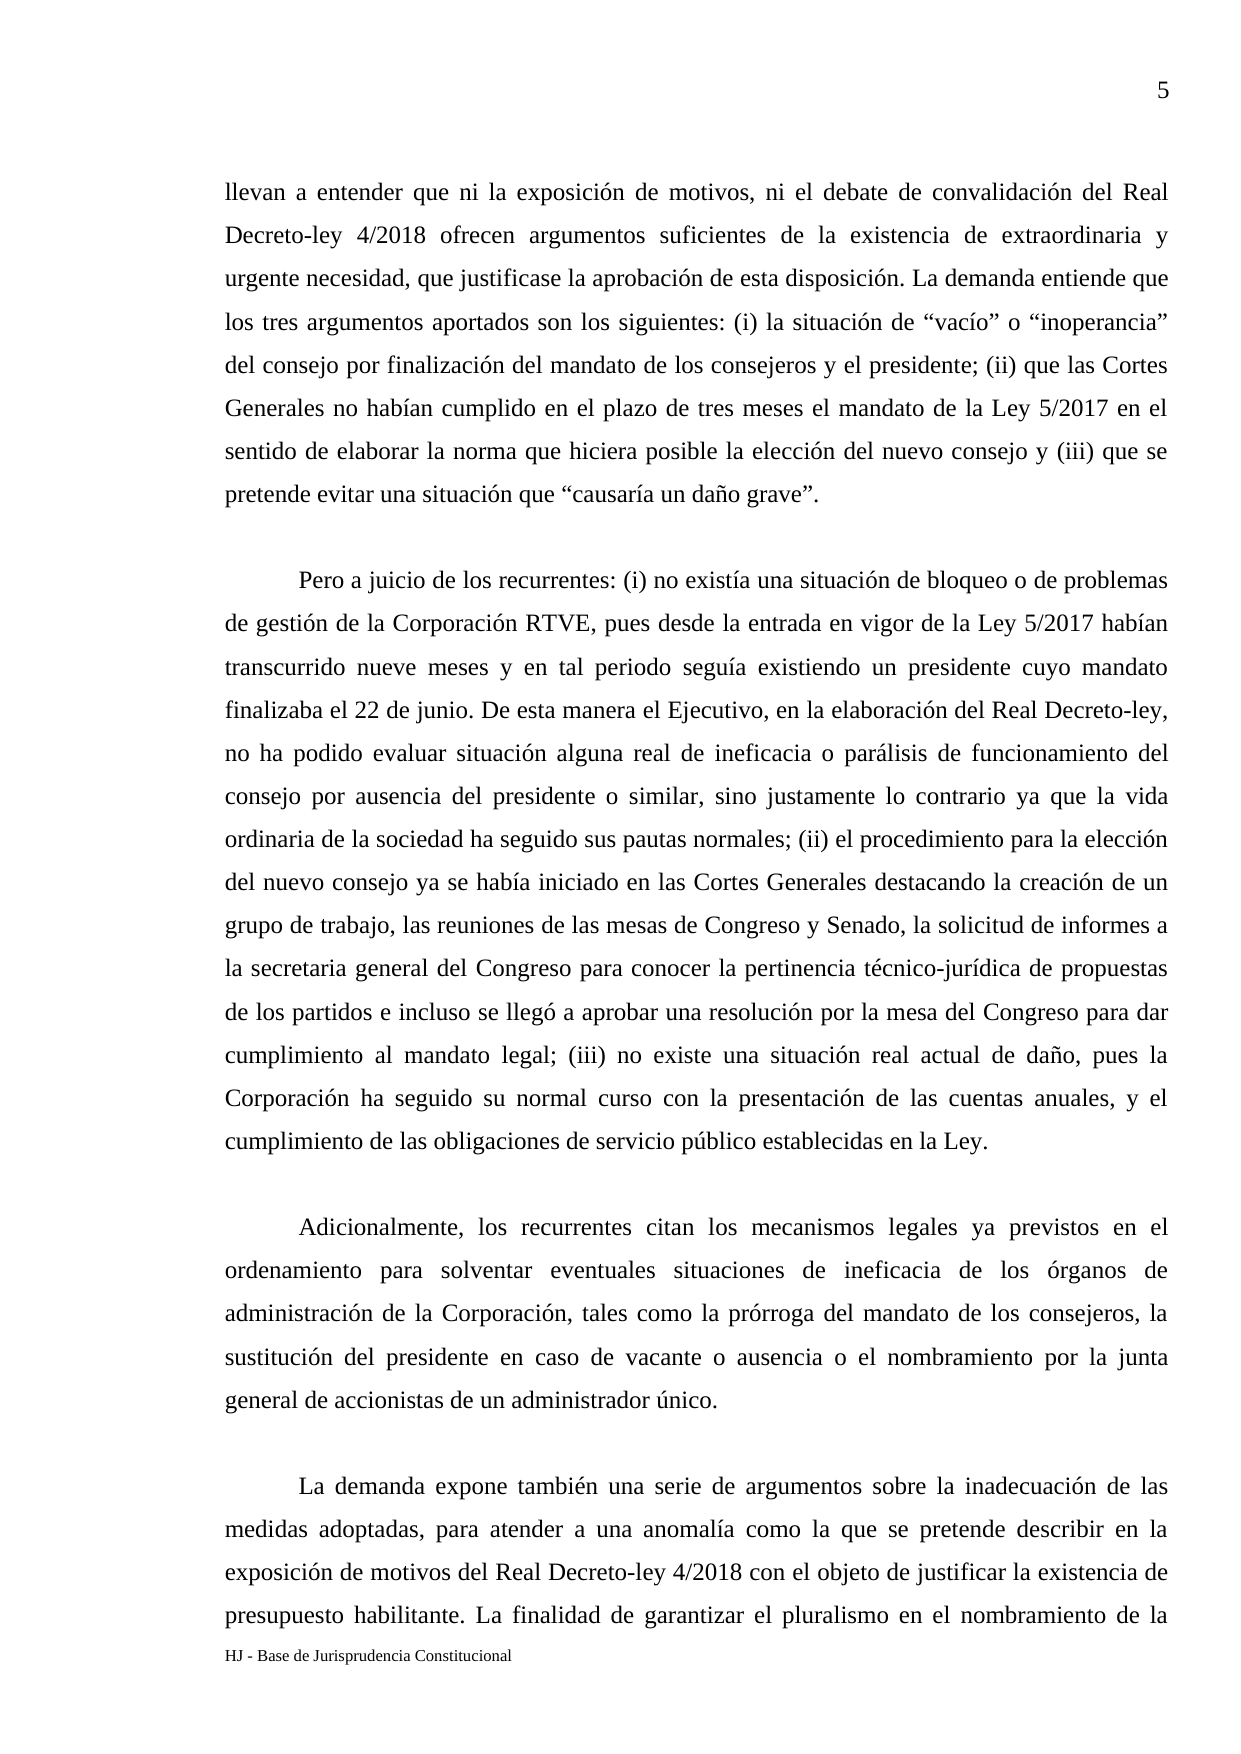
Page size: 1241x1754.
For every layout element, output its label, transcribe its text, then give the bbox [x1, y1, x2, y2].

text Adicionalmente, los recurrentes citan los mecanismos legales ya previstos en el ordenamiento para solventar eventuales situaciones de ineficacia de los órganos de administración de la Corporación, tales como la prórroga del mandato de los consejeros, la sustitución del presidente en caso de vacante o ausencia o el nombramiento por la junta general de accionistas de un administrador único. [224, 1212, 1169, 1413]
text Pero a juicio de los recurrentes: (i) no existía una situación de bloqueo o de problemas de gestión de la Corporación RTVE, pues desde la entrada en vigor de la Ley 5/2017 habían transcurrido nueve meses y en tal periodo seguía existiendo un presidente cuyo mandato finalizaba el 22 de junio. De esta manera el Ejecutivo, en la elaboración del Real Decreto-ley, no ha podido evaluar situación alguna real de ineficacia o parálisis de funcionamiento del consejo por ausencia del presidente o similar, sino justamente lo contrario ya que la vida ordinaria de la sociedad ha seguido sus pautas normales; (ii) el procedimiento para la elección del nuevo consejo ya se había iniciado en las Cortes Generales destacando la creación de un grupo de trabajo, las reuniones de las mesas de Congreso y Senado, la solicitud de informes a la secretaria general del Congreso para conocer la pertinencia técnico-jurídica de propuestas de los partidos e incluso se llegó a aprobar una resolución por la mesa del Congreso para dar cumplimiento al mandato legal; (iii) no existe una situación real actual de daño, pues la Corporación ha seguido su normal curso con la presentación de las cuentas anuales, y el cumplimiento de las obligaciones de servicio público establecidas en la Ley. [224, 565, 1169, 1155]
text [224, 1471, 1169, 1629]
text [224, 177, 1169, 508]
